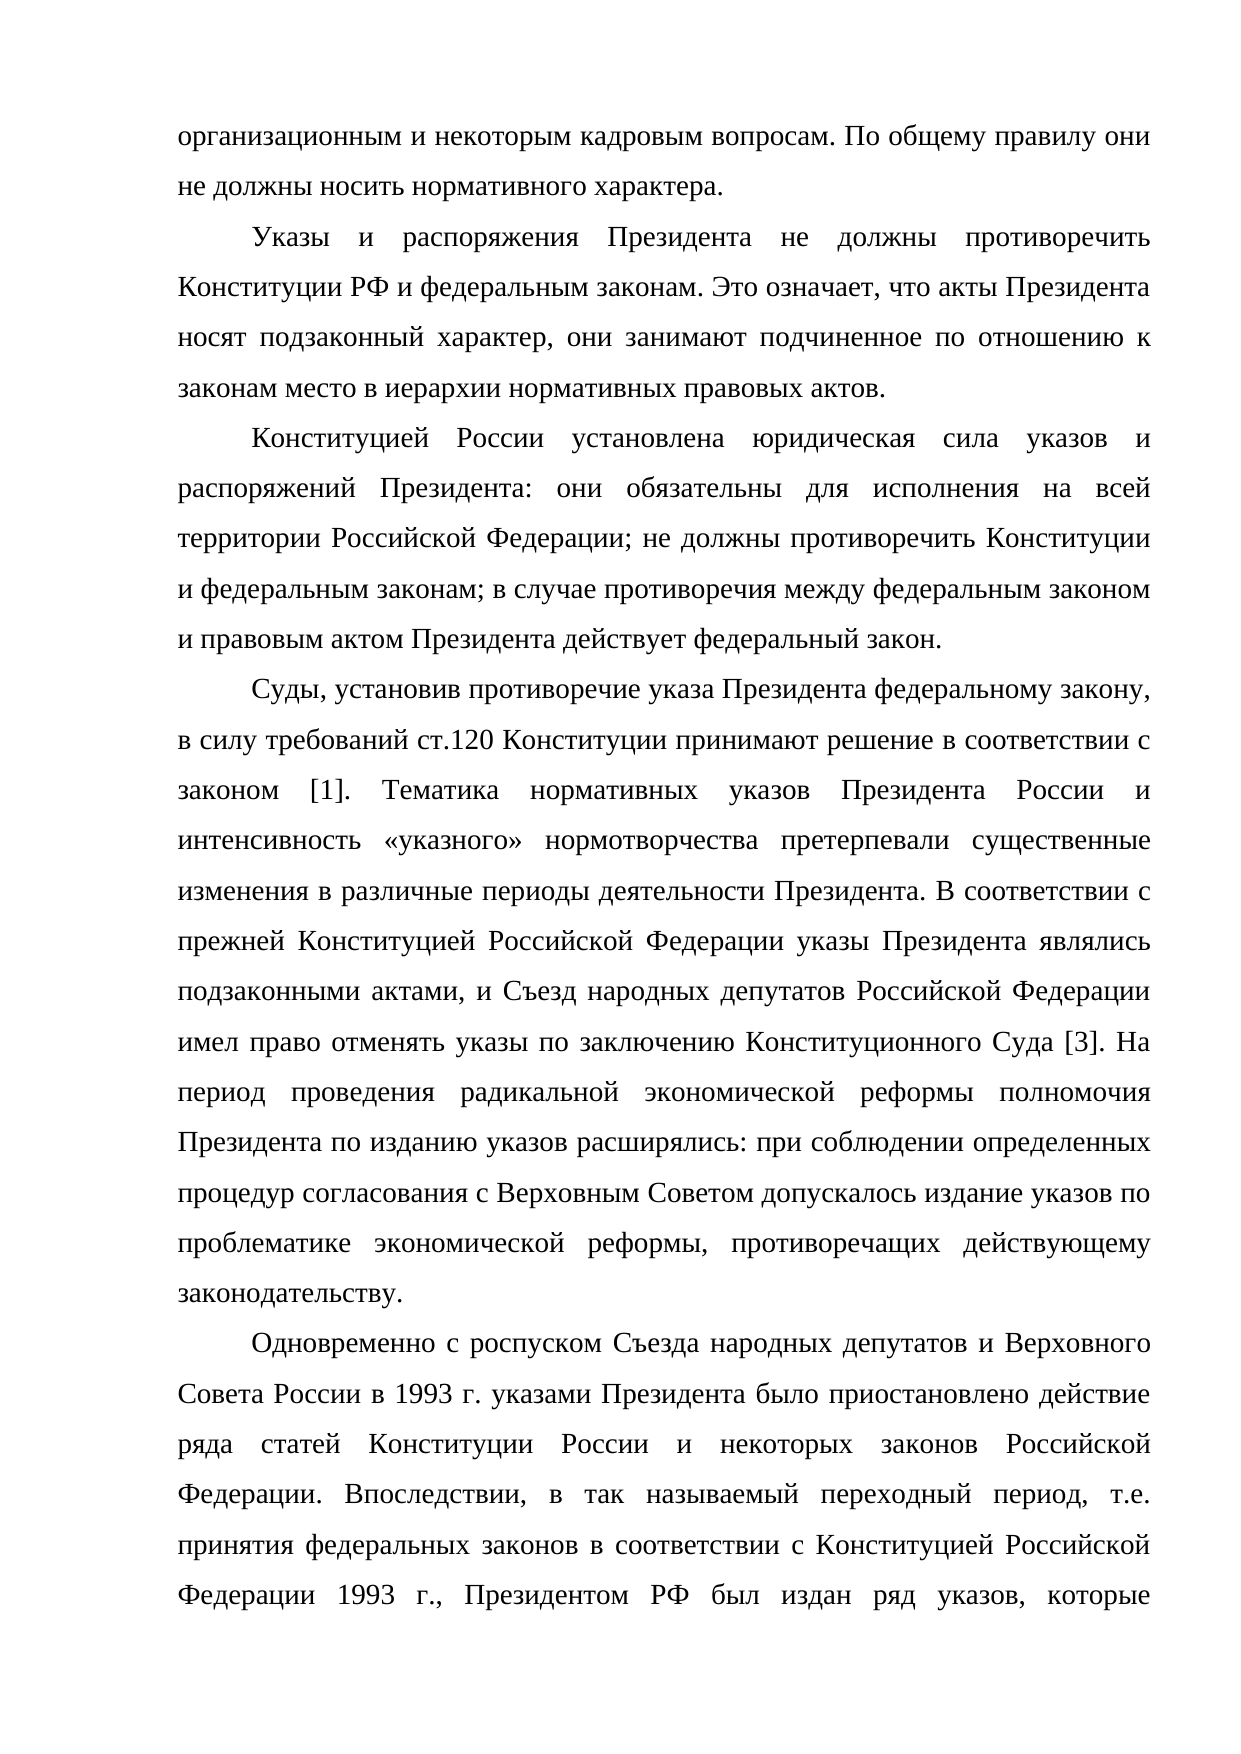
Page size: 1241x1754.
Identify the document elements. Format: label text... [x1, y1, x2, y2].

text Указы и распоряжения Президента не должны противоречить Конституции РФ и федеральным законам. Это означает, что акты Президента носят подзаконный характер, они занимают подчиненное по отношению к законам место в иерархии нормативных правовых актов. [177, 219, 1152, 403]
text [177, 118, 1152, 202]
text Конституцией России установлена юридическая сила указов и распоряжений Президента: они обязательны для исполнения на всей территории Российской Федерации; не должны противоречить Конституции и федеральным законам; в случае противоречия между федеральным законом и правовым актом Президента действует федеральный закон. [177, 420, 1152, 655]
text Суды, установив противоречие указа Президента федеральному закону, в силу требований ст.120 Конституции принимают решение в соответствии с законом [1]. Тематика нормативных указов Президента России и интенсивность «указного» нормотворчества претерпевали существенные изменения в различные периоды деятельности Президента. В соответствии с прежней Конституцией Российской Федерации указы Президента являлись подзаконными актами, и Съезд народных депутатов Российской Федерации имел право отменять указы по заключению Конституционного Суда [3]. На период проведения радикальной экономической реформы полномочия Президента по изданию указов расширялись: при соблюдении определенных процедур согласования с Верховным Советом допускалось издание указов по проблематике экономической реформы, противоречащих действующему законодательству. [177, 672, 1152, 1309]
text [177, 1326, 1152, 1611]
